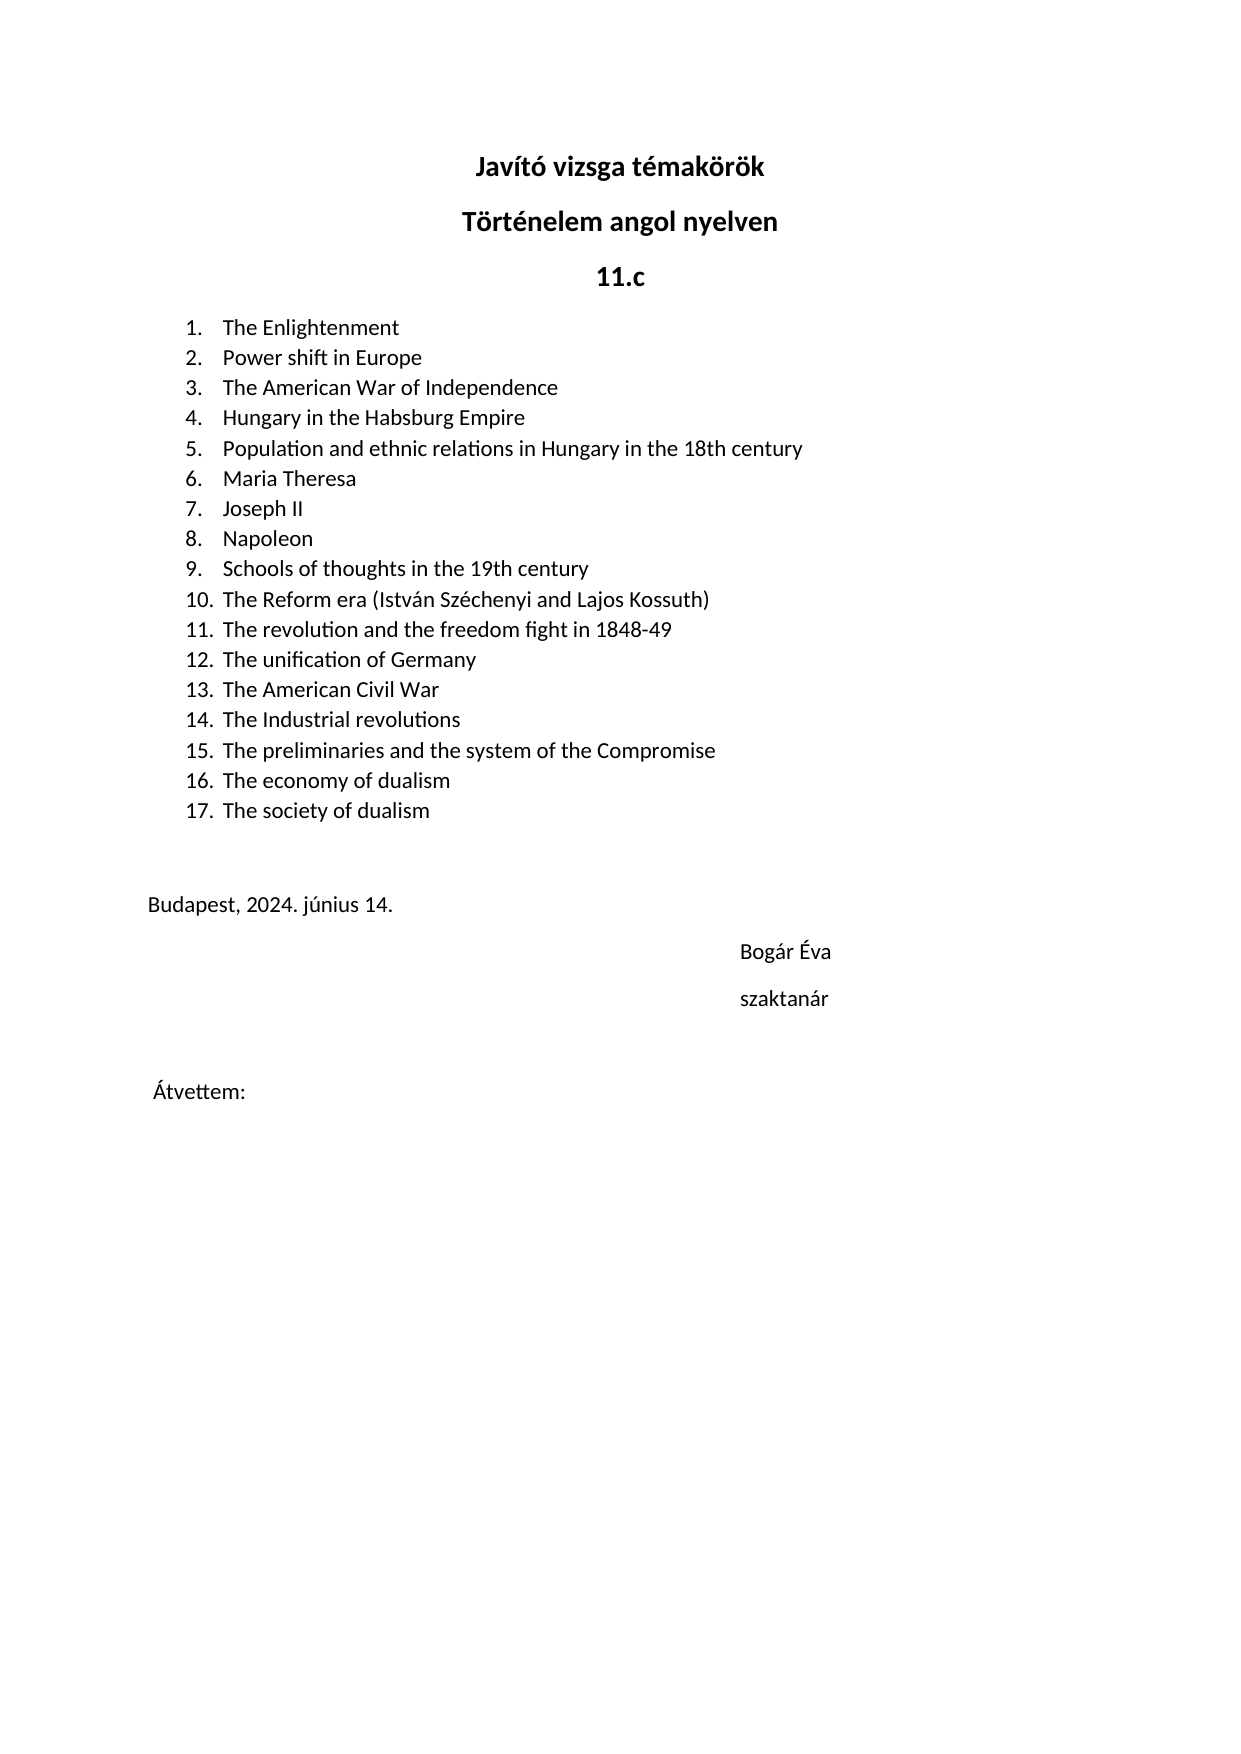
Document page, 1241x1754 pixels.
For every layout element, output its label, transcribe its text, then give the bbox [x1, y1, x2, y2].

list Population and ethnic relations in Hungary in the 18th century [185, 434, 1093, 462]
text Javító vizsga témakörök [148, 148, 1093, 183]
list The Reform era (István Széchenyi and Lajos Kossuth) [185, 585, 1093, 613]
text Bogár Éva [148, 937, 1093, 965]
list The economy of dualism [185, 766, 1093, 794]
list The society of dualism [185, 796, 1093, 824]
list The Industrial revolutions [185, 706, 1093, 734]
list The preliminaries and the system of the Compromise [185, 736, 1093, 764]
list The American War of Independence [185, 373, 1093, 401]
text Történelem angol nyelven [148, 203, 1093, 238]
list The Enlightenment [185, 313, 1093, 341]
text szaktanár [148, 984, 1093, 1012]
list Hungary in the Habsburg Empire [185, 403, 1093, 432]
text Budapest, 2024. június 14. [148, 890, 1093, 918]
list The American Civil War [185, 675, 1093, 703]
text Átvettem: [148, 1077, 1093, 1106]
list Napoleon [185, 524, 1093, 552]
list The unification of Germany [185, 645, 1093, 673]
list Schools of thoughts in the 19th century [185, 554, 1093, 583]
list Maria Theresa [185, 464, 1093, 492]
list The revolution and the freedom fight in 1848-49 [185, 615, 1093, 643]
list Power shift in Europe [185, 343, 1093, 371]
text 11.c [148, 258, 1093, 293]
list Joseph II [185, 494, 1093, 522]
